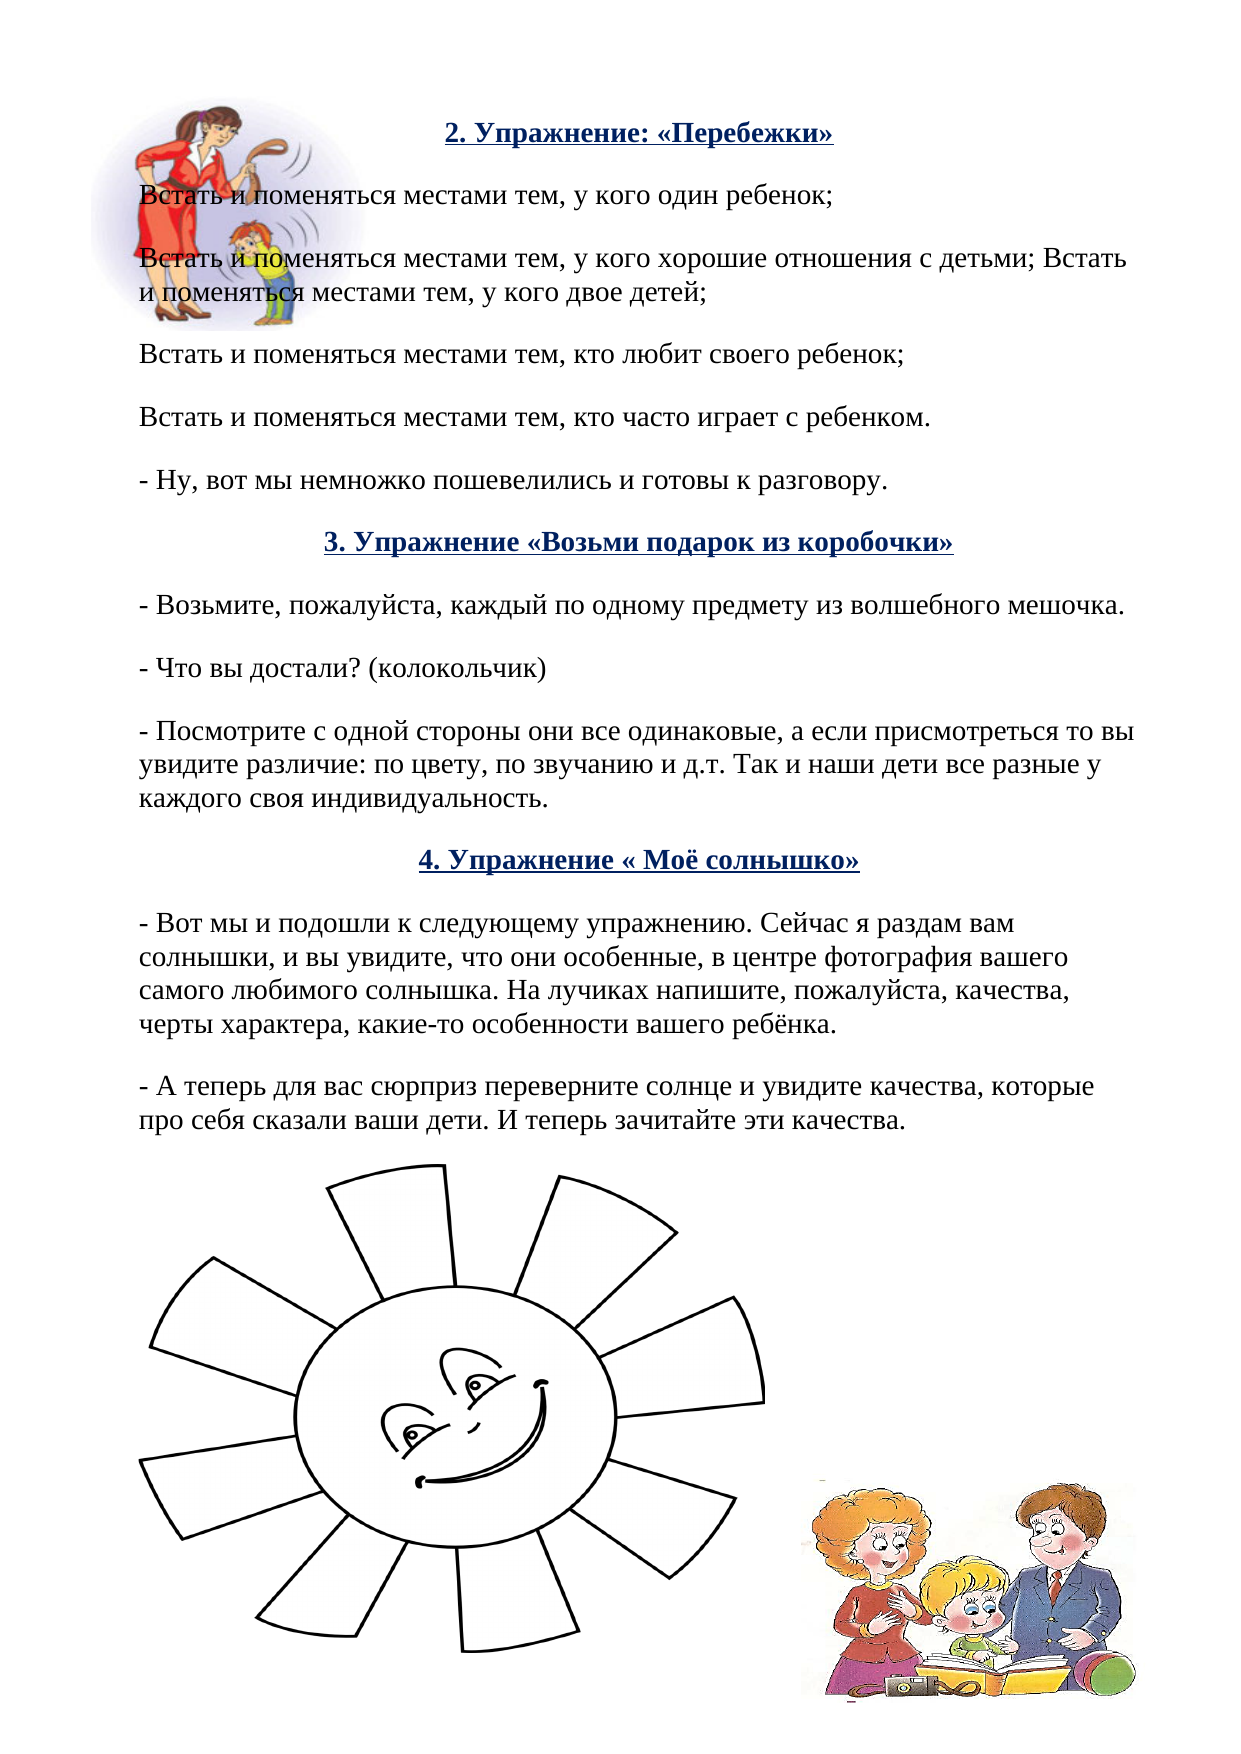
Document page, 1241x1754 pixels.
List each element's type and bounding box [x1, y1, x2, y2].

picture [798, 1463, 1148, 1703]
picture [138, 1164, 765, 1653]
picture [90, 96, 370, 331]
